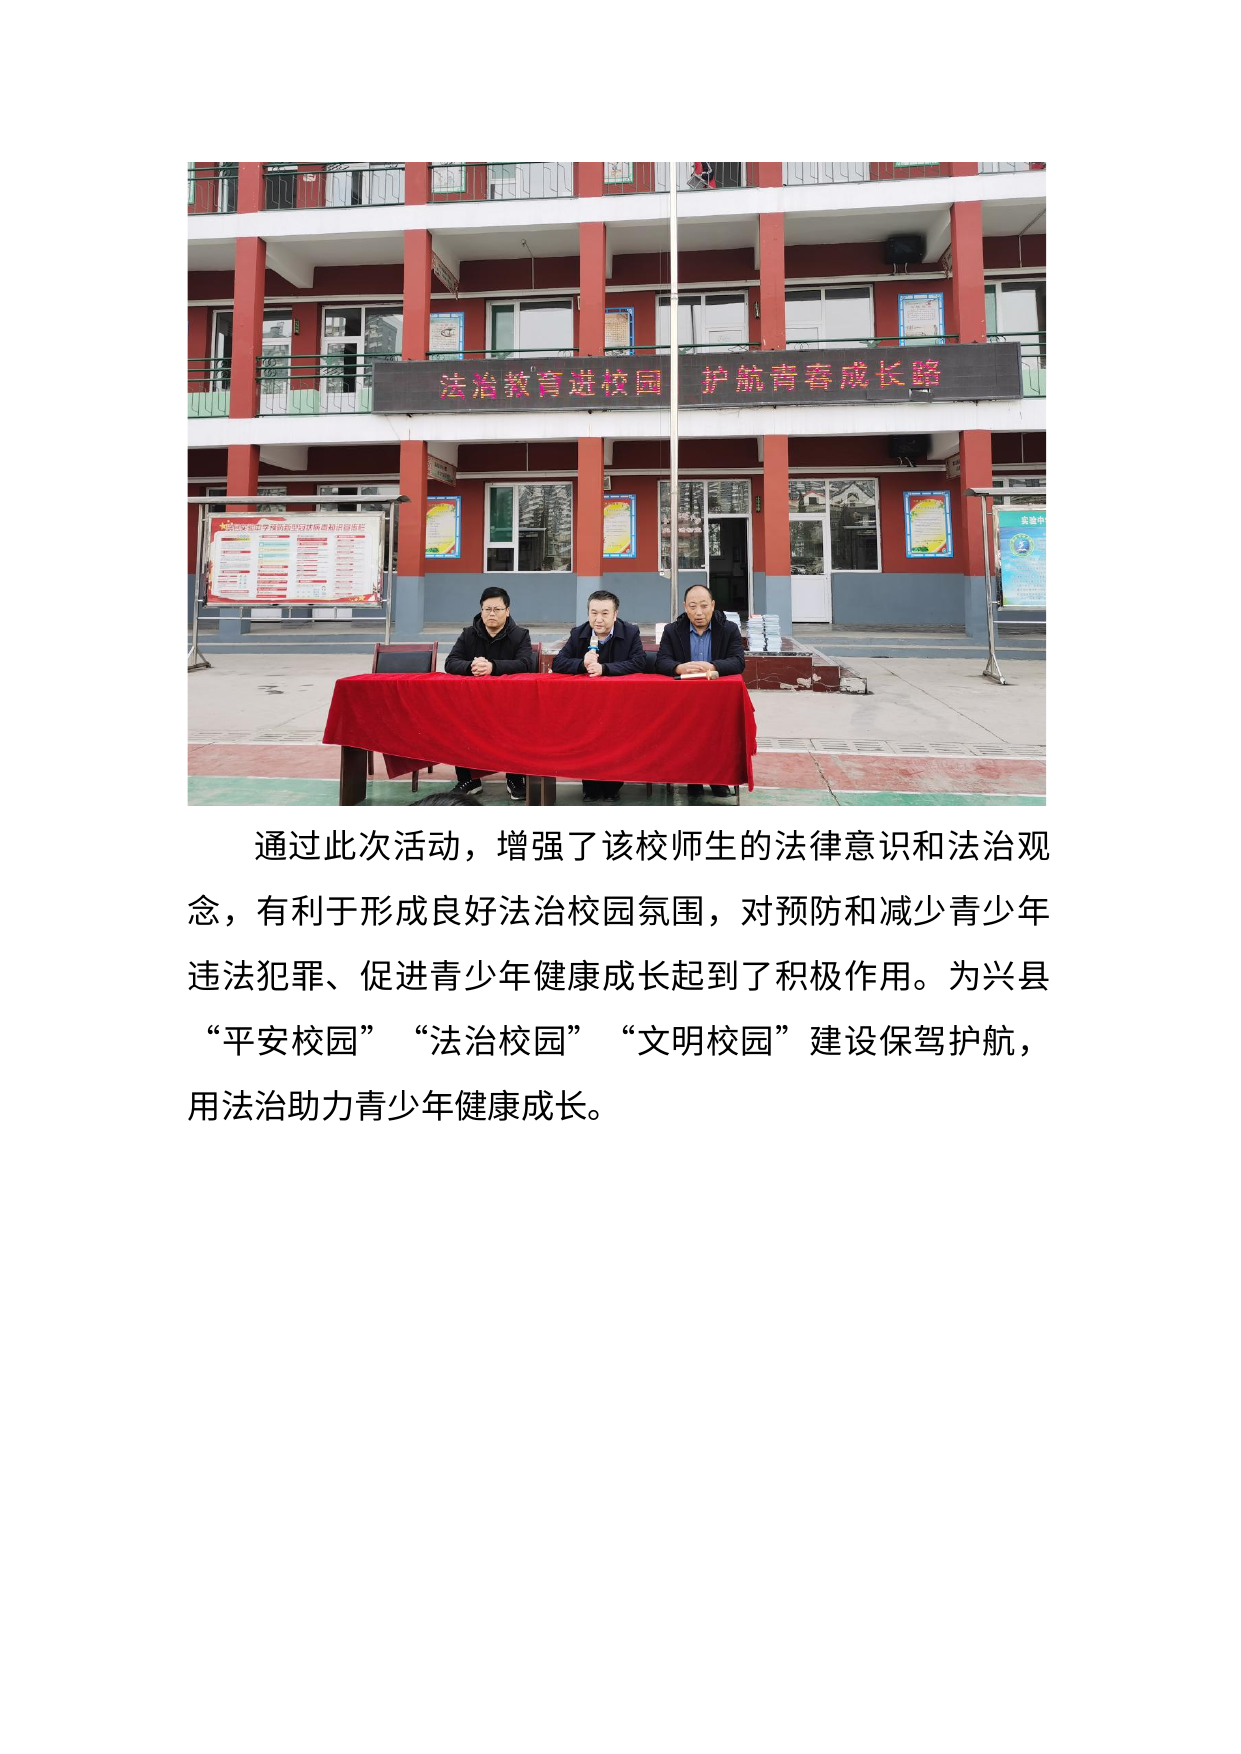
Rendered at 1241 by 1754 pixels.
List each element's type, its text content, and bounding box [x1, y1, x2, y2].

picture [187, 162, 1047, 806]
text 通过此次活动，增强了该校师生的法律意识和法治观念，有利于形成良好法治校园氛围，对预防和减少青少年违法犯罪、促进青少年健康成长起到了积极作用。为兴县“平安校园”“法治校园”“文明校园”建设保驾护航，用法治助力青少年健康成长。 [187, 812, 1053, 1137]
